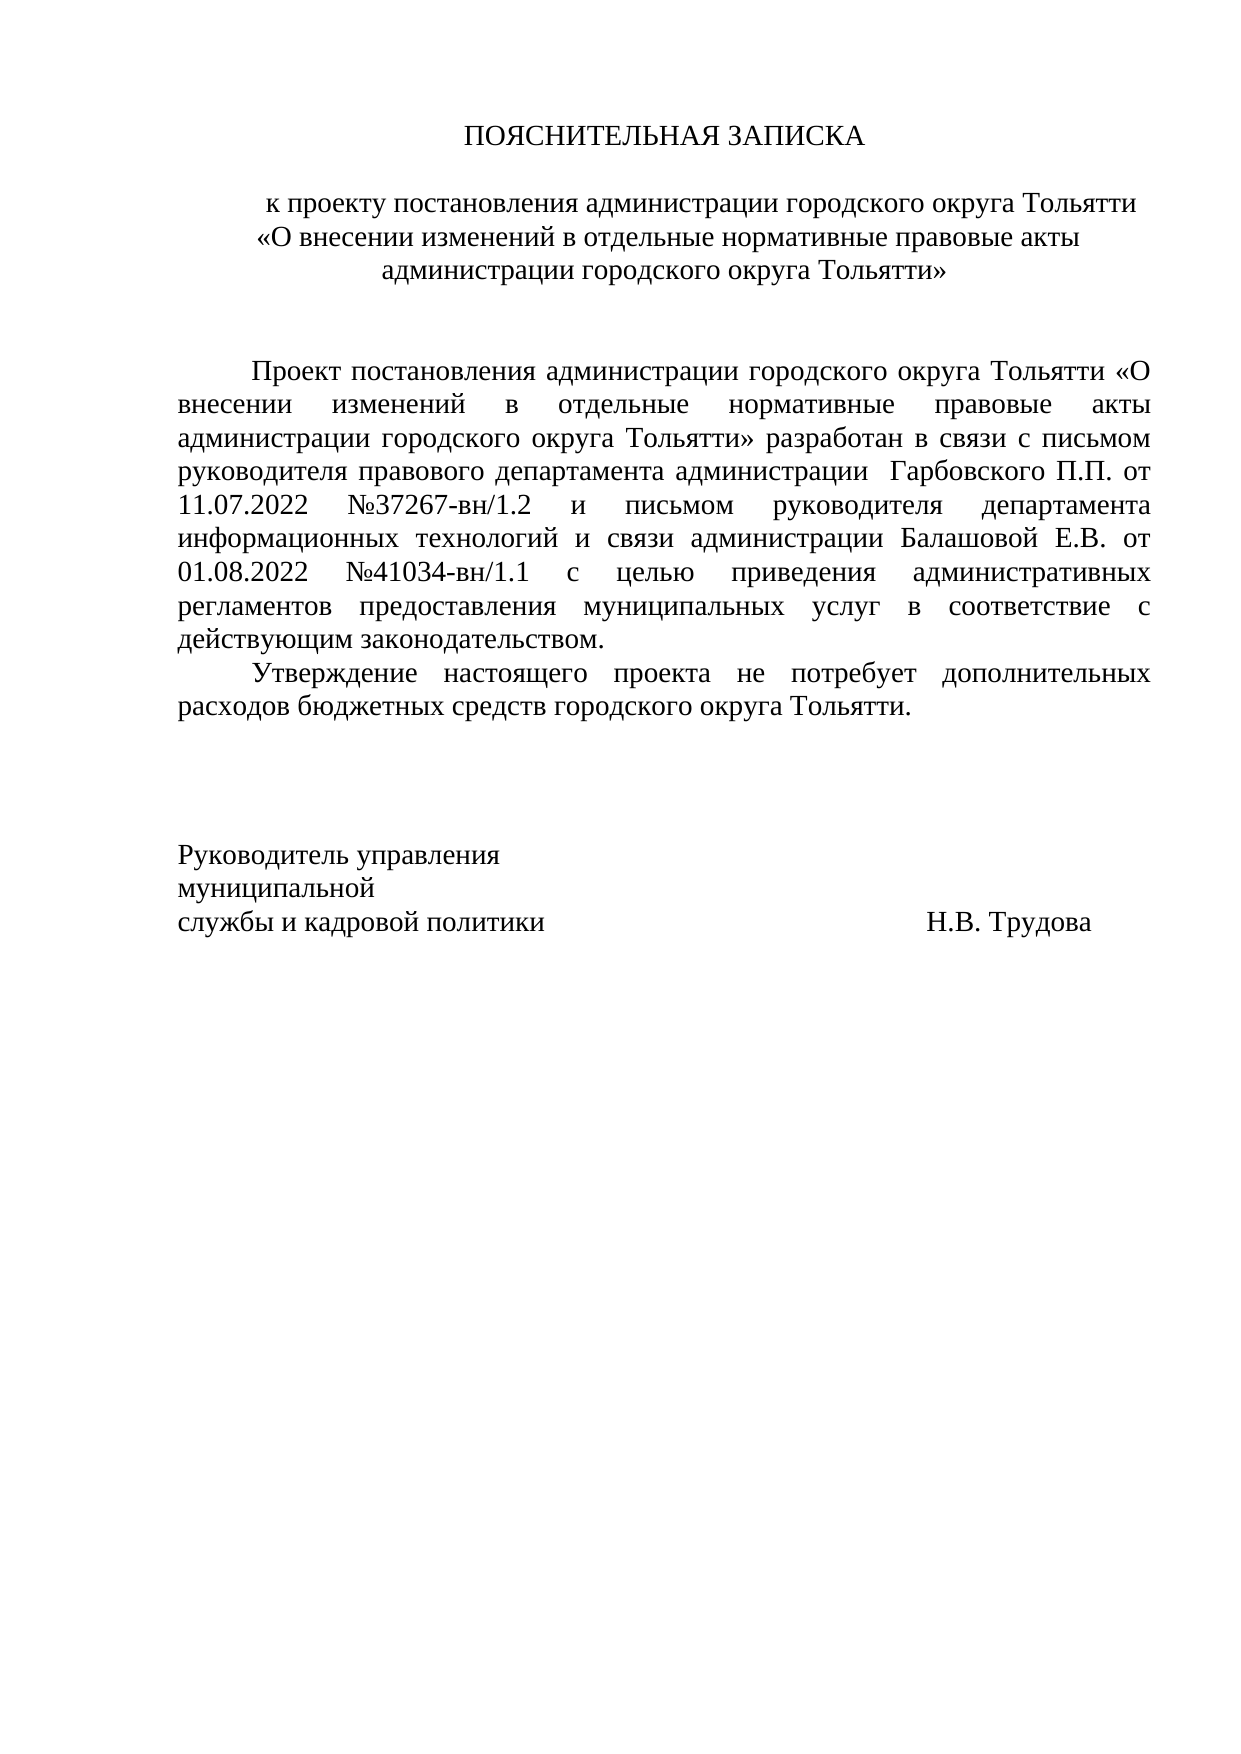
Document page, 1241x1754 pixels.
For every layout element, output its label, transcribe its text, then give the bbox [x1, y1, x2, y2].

title «О внесении изменений в отдельные нормативные правовые акты администрации городского округа Тольятти» [177, 219, 1152, 286]
text Утверждение настоящего проекта не потребует дополнительных расходов бюджетных средств городского округа Тольятти. [177, 655, 1152, 722]
text к проекту постановления администрации городского округа Тольятти [177, 185, 1152, 219]
title Руководитель управления [177, 837, 1152, 870]
title службы и кадровой политики Н.В. Трудова [177, 904, 1152, 937]
title ПОЯСНИТЕЛЬНАЯ ЗАПИСКА [177, 118, 1152, 152]
text Проект постановления администрации городского округа Тольятти «О внесении изменений в отдельные нормативные правовые акты администрации городского округа Тольятти» разработан в связи с письмом руководителя правового департамента администрации Гарбовского П.П. от 11.07.2022 №37267-вн/1.2 и письмом руководителя департамента информационных технологий и связи администрации Балашовой Е.В. от 01.08.2022 №41034-вн/1.1 с целью приведения административных регламентов предоставления муниципальных услуг в соответствие с действующим законодательством. [177, 353, 1152, 655]
title муниципальной [177, 870, 1152, 904]
